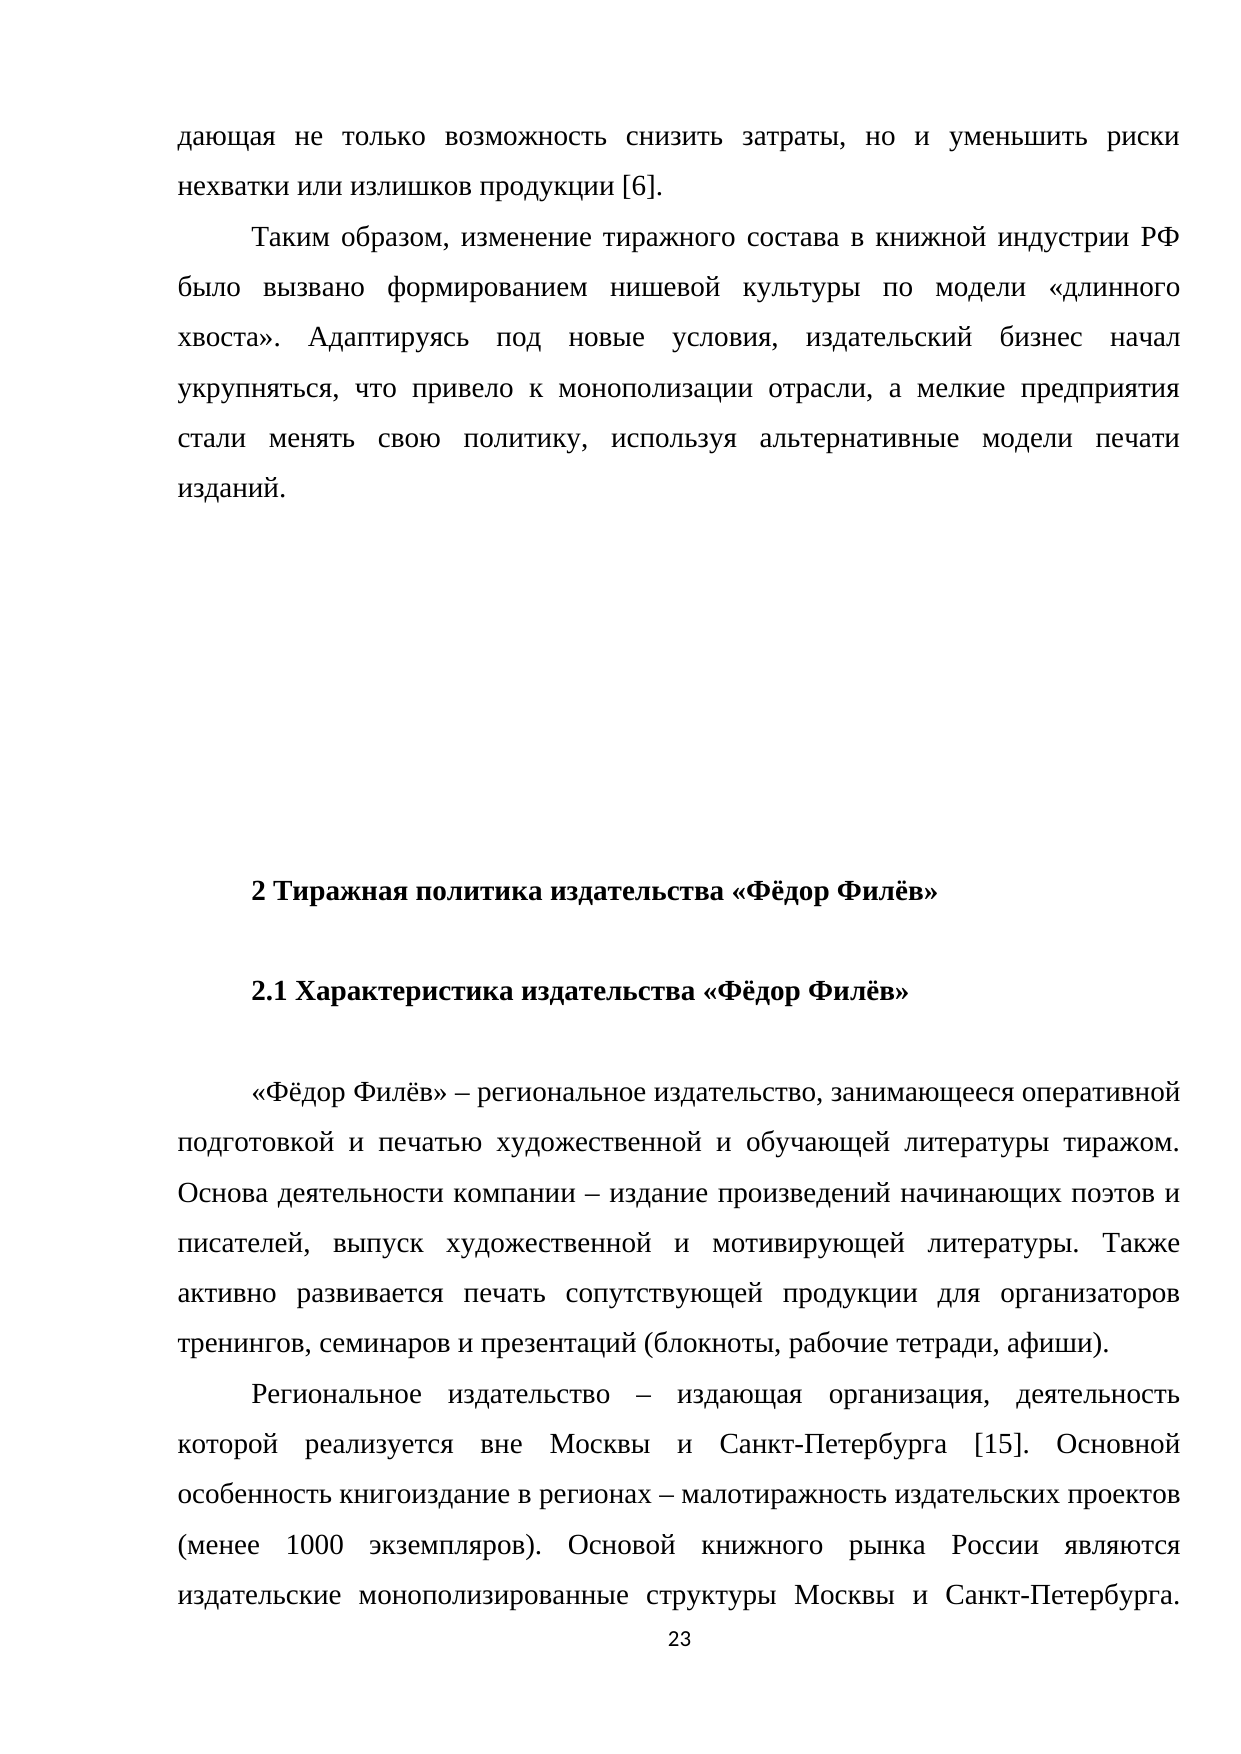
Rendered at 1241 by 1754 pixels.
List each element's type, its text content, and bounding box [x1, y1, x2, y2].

text 2.1 Характеристика издательства «Фёдор Филёв» [177, 973, 1181, 1007]
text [177, 118, 1181, 202]
text «Фёдор Филёв» – региональное издательство, занимающееся оперативной подготовкой и печатью художественной и обучающей литературы тиражом. Основа деятельности компании – издание произведений начинающих поэтов и писателей, выпуск художественной и мотивирующей литературы. Также активно развивается печать сопутствующей продукции для организаторов тренингов, семинаров и презентаций (блокноты, рабочие тетради, афиши). [177, 1074, 1181, 1359]
text Таким образом, изменение тиражного состава в книжной индустрии РФ было вызвано формированием нишевой культуры по модели «длинного хвоста». Адаптируясь под новые условия, издательский бизнес начал укрупняться, что привело к монополизации отрасли, а мелкие предприятия стали менять свою политику, используя альтернативные модели печати изданий. [177, 219, 1181, 504]
text 2 Тиражная политика издательства «Фёдор Филёв» [177, 873, 1181, 906]
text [177, 1376, 1181, 1611]
